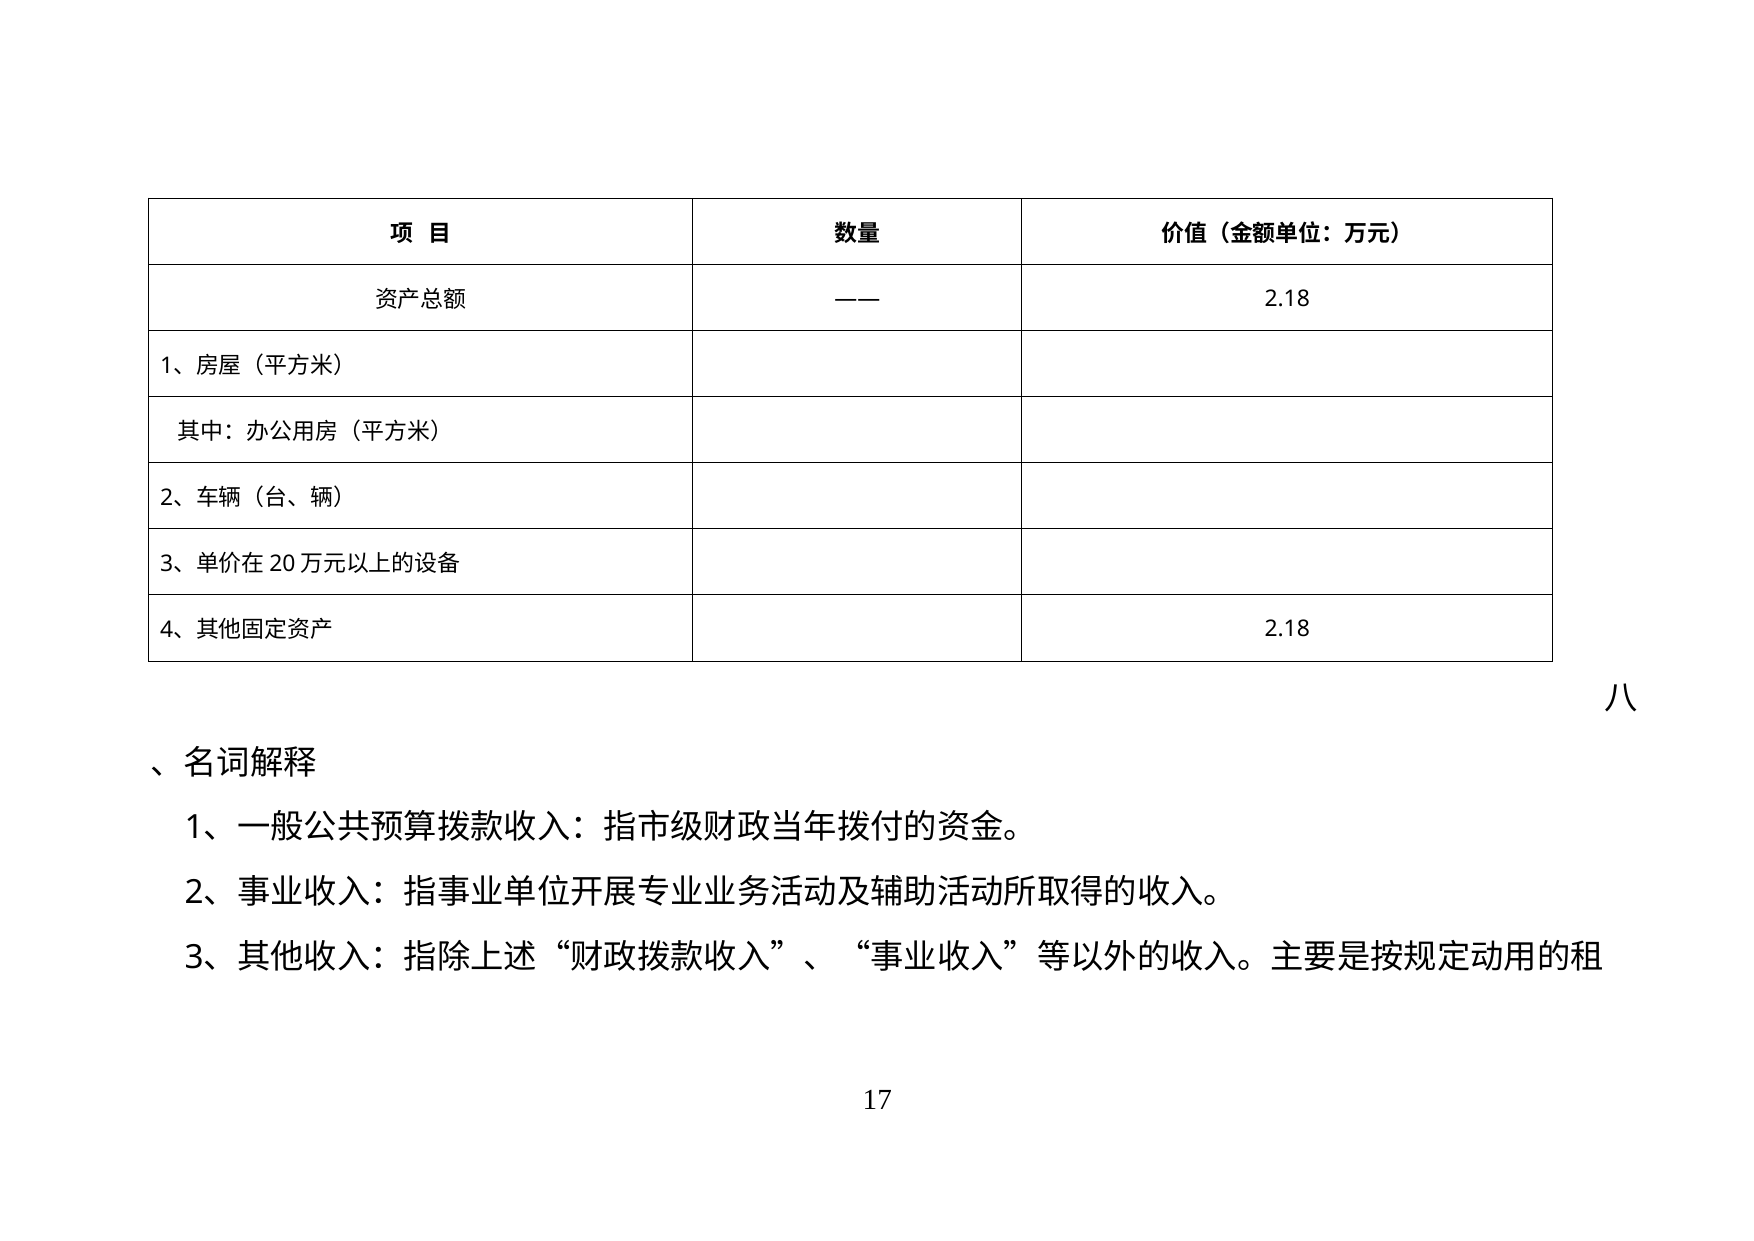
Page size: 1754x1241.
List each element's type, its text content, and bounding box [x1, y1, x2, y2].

table_cell [1022, 397, 1552, 462]
table_cell 项 目 [149, 199, 692, 264]
table_cell [693, 595, 1021, 661]
text 2、事业收入：指事业单位开展专业业务活动及辅助活动所取得的收入。 [150, 857, 1604, 922]
text 八、名词解释 [150, 662, 1604, 792]
table_cell 2.18 [1022, 595, 1552, 661]
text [150, 922, 1604, 987]
table_cell —— [693, 265, 1021, 330]
table_cell 1、房屋（平方米） [149, 331, 692, 396]
table_cell [693, 463, 1021, 528]
table_cell 价值（金额单位：万元） [1022, 199, 1552, 264]
table_cell 4、其他固定资产 [149, 595, 692, 661]
table_cell [693, 331, 1021, 396]
table_cell 其中：办公用房（平方米） [149, 397, 692, 462]
table_cell [693, 529, 1021, 594]
table_cell 数量 [693, 199, 1021, 264]
table_cell 资产总额 [149, 265, 692, 330]
text 1、一般公共预算拨款收入：指市级财政当年拨付的资金。 [150, 792, 1604, 857]
table_cell 2、车辆（台、辆） [149, 463, 692, 528]
table_cell 3、单价在20万元以上的设备 [149, 529, 692, 594]
table_cell [1022, 529, 1552, 594]
table_cell [1022, 463, 1552, 528]
table_cell 2.18 [1022, 265, 1552, 330]
table_cell [1022, 331, 1552, 396]
table_cell [693, 397, 1021, 462]
